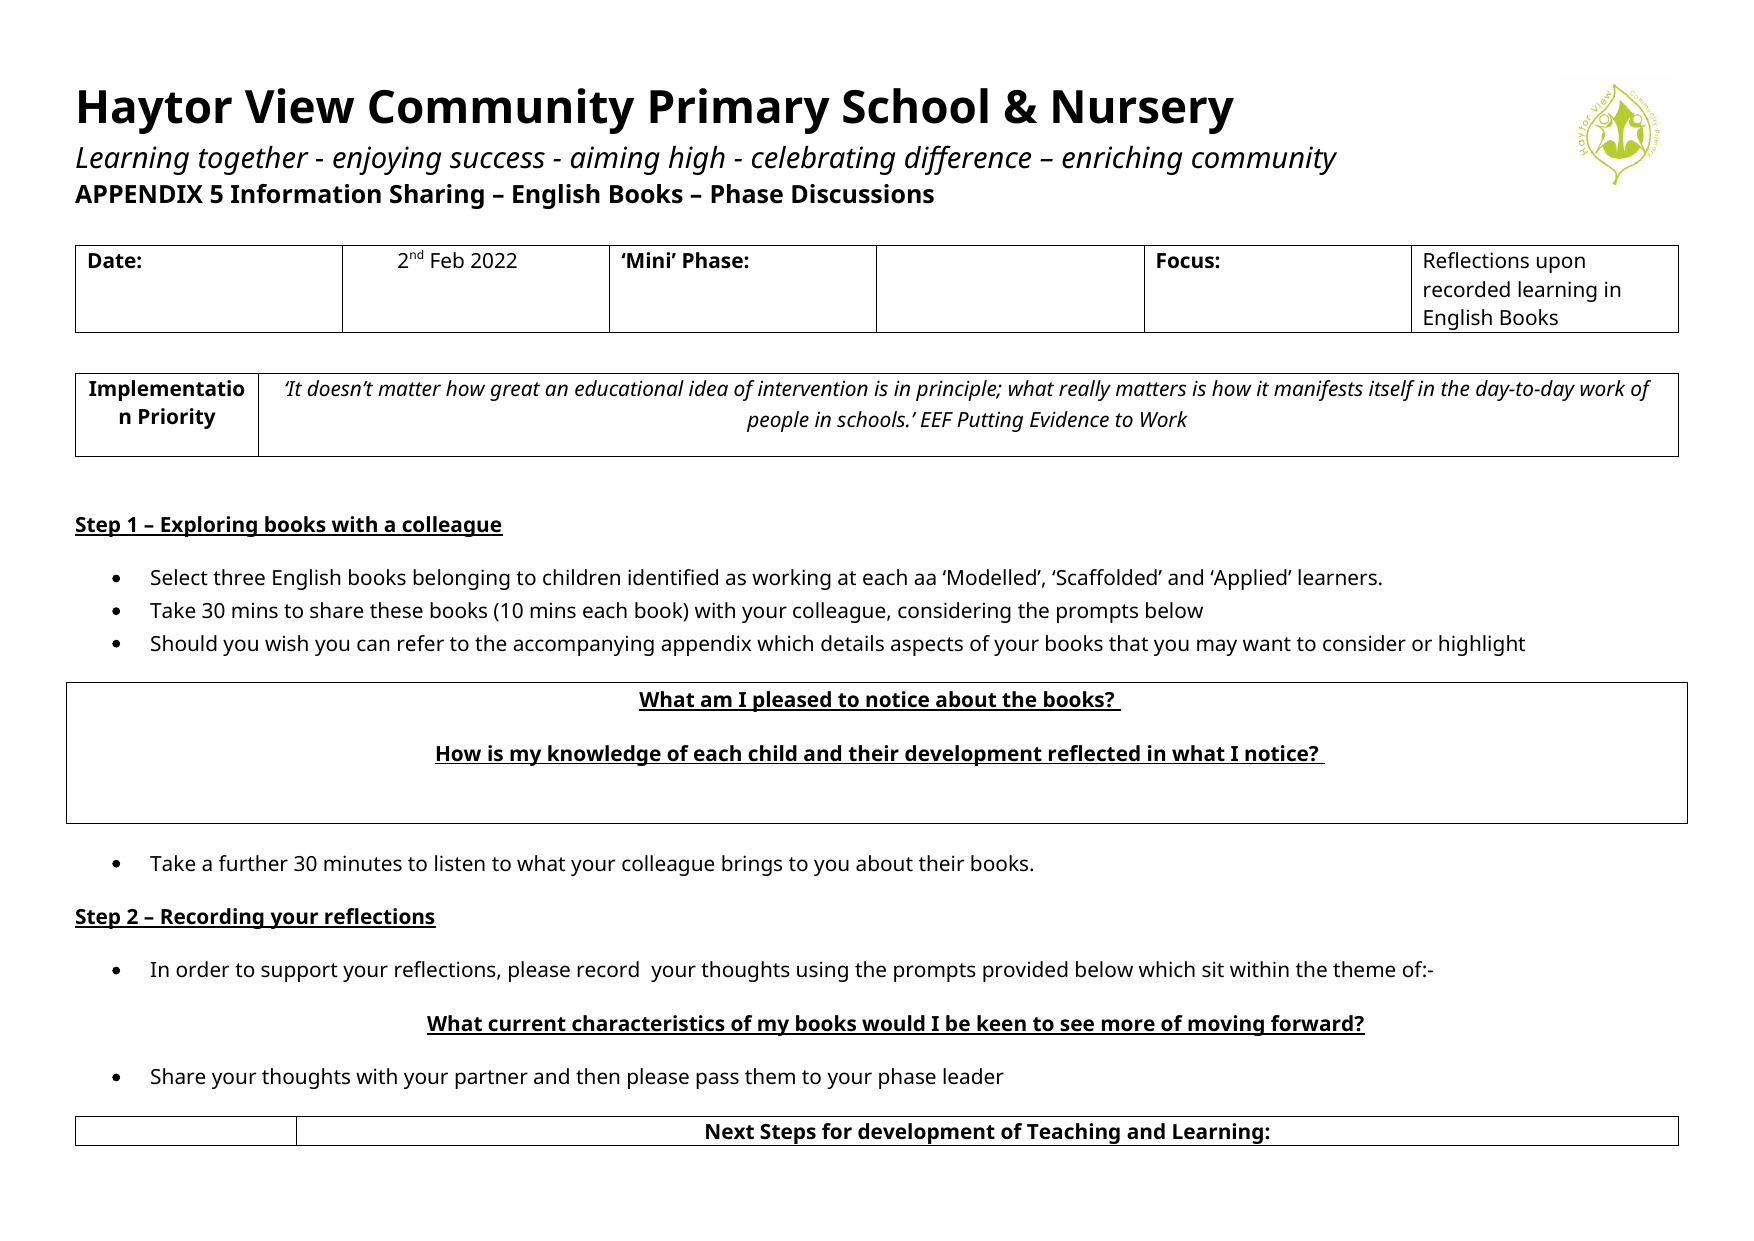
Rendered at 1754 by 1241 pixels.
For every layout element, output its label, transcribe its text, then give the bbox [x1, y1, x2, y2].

text APPENDIX 5 Information Sharing – English Books – Phase Discussions [75, 177, 1679, 211]
table_header ‘Mini’ Phase: [610, 246, 876, 332]
table_header Implementation Priority [76, 374, 258, 456]
list Should you wish you can refer to the accompanying appendix which details aspects of your books that you may want to consider or highlight [112, 629, 1679, 657]
table_header [76, 1117, 296, 1145]
table_header Focus: [1145, 246, 1411, 332]
list Take a further 30 minutes to listen to what your colleague brings to you about their books. [112, 849, 1679, 877]
table_header [877, 246, 1144, 332]
text Haytor View Community Primary School & Nursery [75, 75, 1558, 137]
text Step 2 – Recording your reflections [75, 902, 1679, 931]
text Learning together - enjoying success - aiming high - celebrating difference – enriching community [75, 137, 1558, 177]
list In order to support your reflections, please record your thoughts using the prompts provided below which sit within the theme of:- [112, 956, 1679, 984]
text What am I pleased to notice about the books? [67, 683, 1687, 714]
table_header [297, 1117, 1678, 1145]
table_header Date: [76, 246, 342, 332]
list Share your thoughts with your partner and then please pass them to your phase leader [112, 1062, 1679, 1091]
list Take 30 mins to share these books (10 mins each book) with your colleague, considering the prompts below [112, 596, 1679, 624]
picture [1558, 75, 1679, 195]
table_header Reflections upon recorded learning in English Books [1412, 246, 1678, 332]
list Select three English books belonging to children identified as working at each aa ‘Modelled’, ‘Scaffolded’ and ‘Applied’ learners. [112, 563, 1679, 592]
text How is my knowledge of each child and their development reflected in what I notice? [67, 736, 1687, 767]
text Step 1 – Exploring books with a colleague [75, 510, 1679, 538]
table_header 2nd Feb 2022 [343, 246, 609, 332]
text What current characteristics of my books would I be keen to see more of moving forward? [112, 1009, 1679, 1037]
table_header ‘It doesn’t matter how great an educational idea of intervention is in principle; what really matters is how it manifests itself in the day-to-day work of people in schools.’ EEF Putting Evidence to Work [259, 374, 1678, 456]
